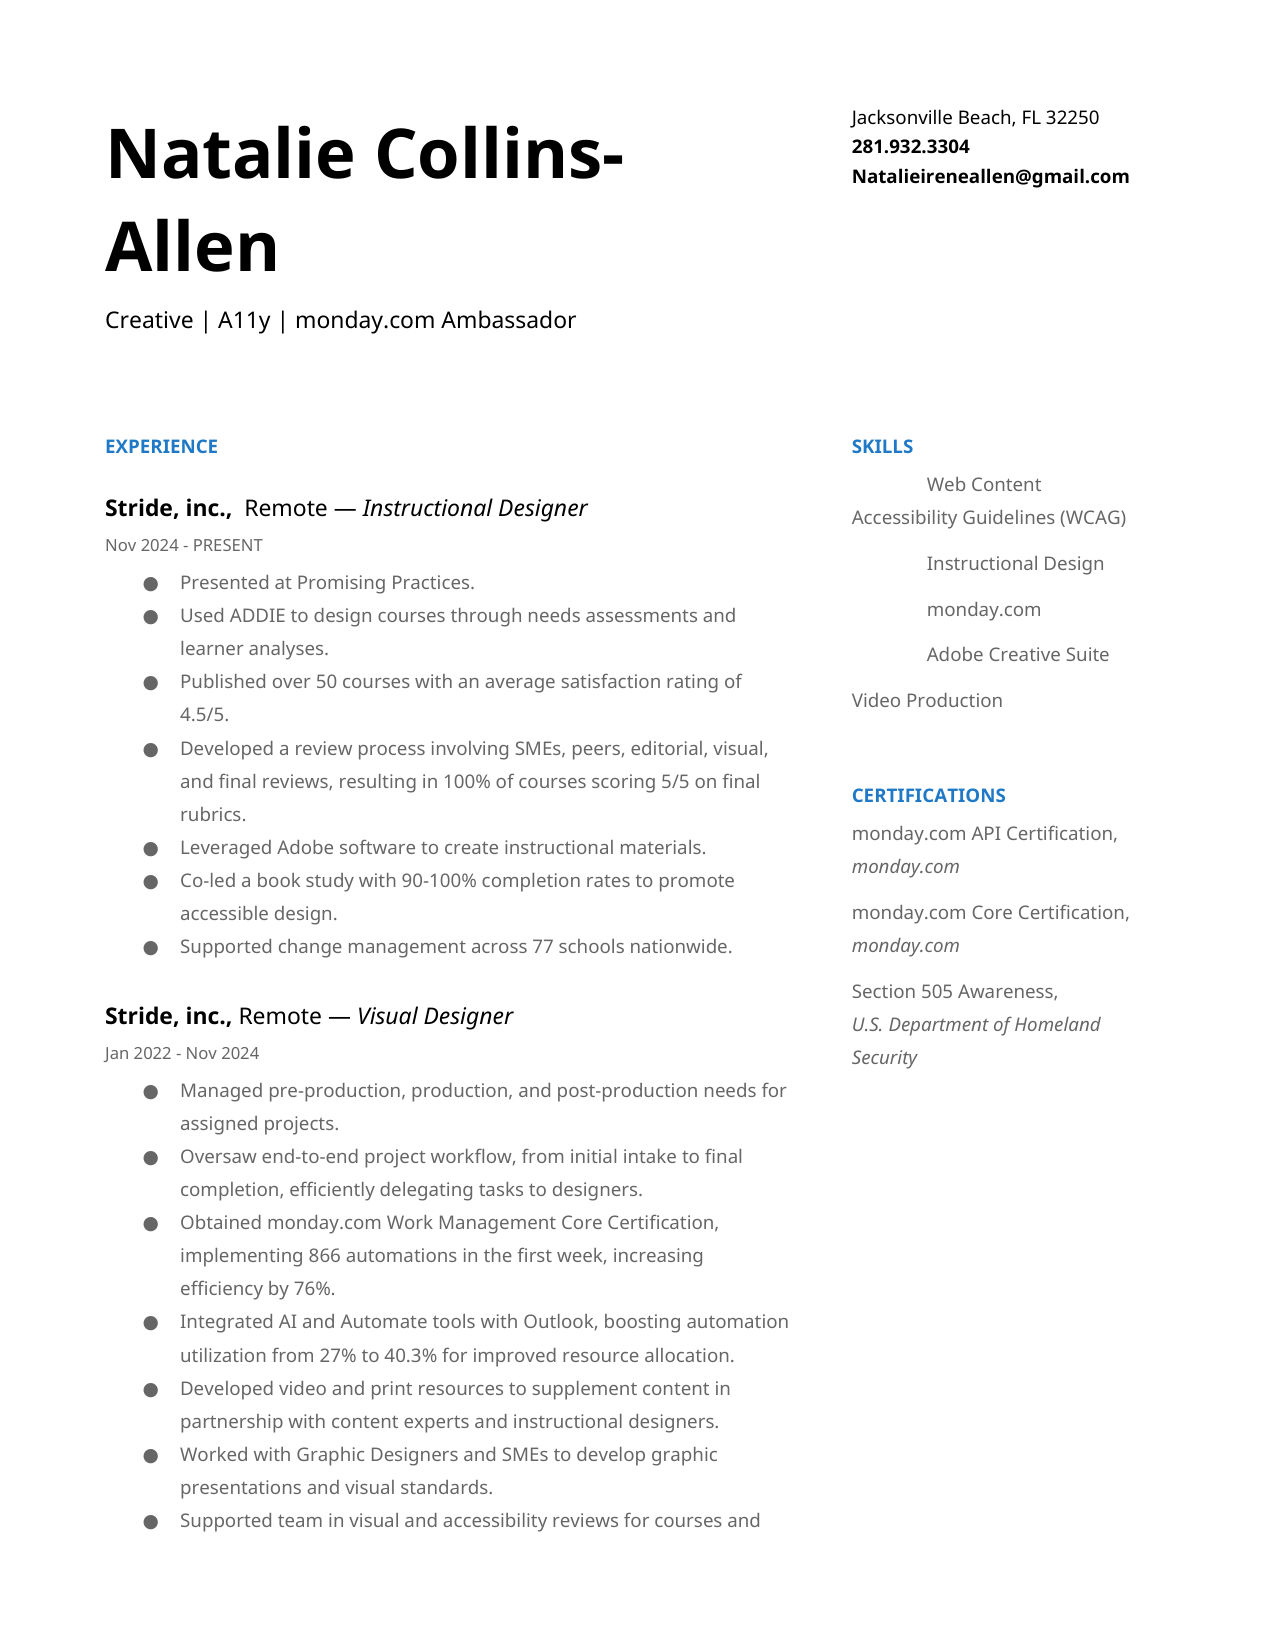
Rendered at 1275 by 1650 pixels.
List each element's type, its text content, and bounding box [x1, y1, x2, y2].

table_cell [90, 356, 837, 1560]
table_header Jacksonville Beach, FL 32250 281.932.3304 Natalieireneallen@gmail.com [837, 90, 1181, 356]
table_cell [837, 356, 1181, 1560]
table_header Natalie Collins-Allen Creative | A11y | monday.com Ambassador [90, 90, 837, 356]
